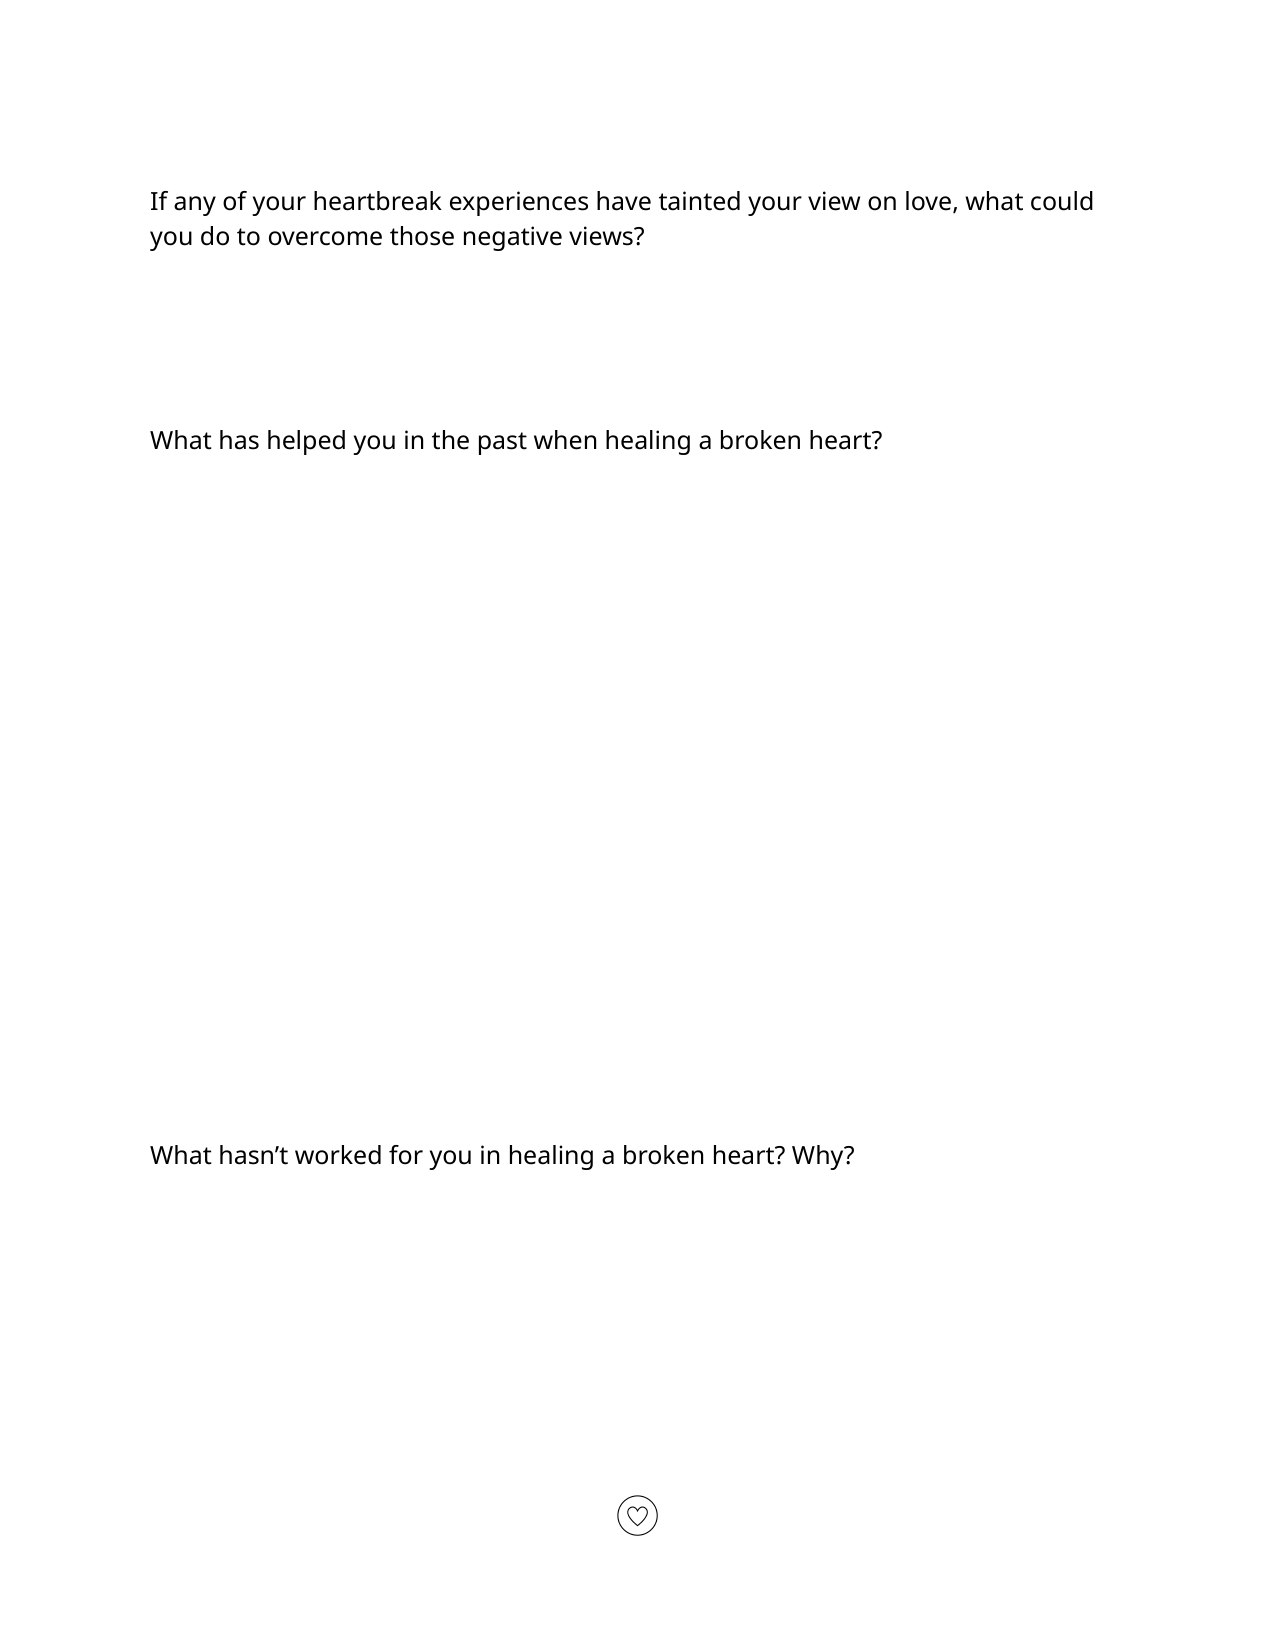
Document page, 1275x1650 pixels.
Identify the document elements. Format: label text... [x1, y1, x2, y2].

text If any of your heartbreak experiences have tainted your view on love, what could you do to overcome those negative views? [150, 184, 1125, 252]
text What has helped you in the past when healing a broken heart? [150, 422, 1125, 457]
text What hasn’t worked for you in healing a broken heart? Why? [150, 1138, 1125, 1172]
picture [612, 1491, 663, 1541]
